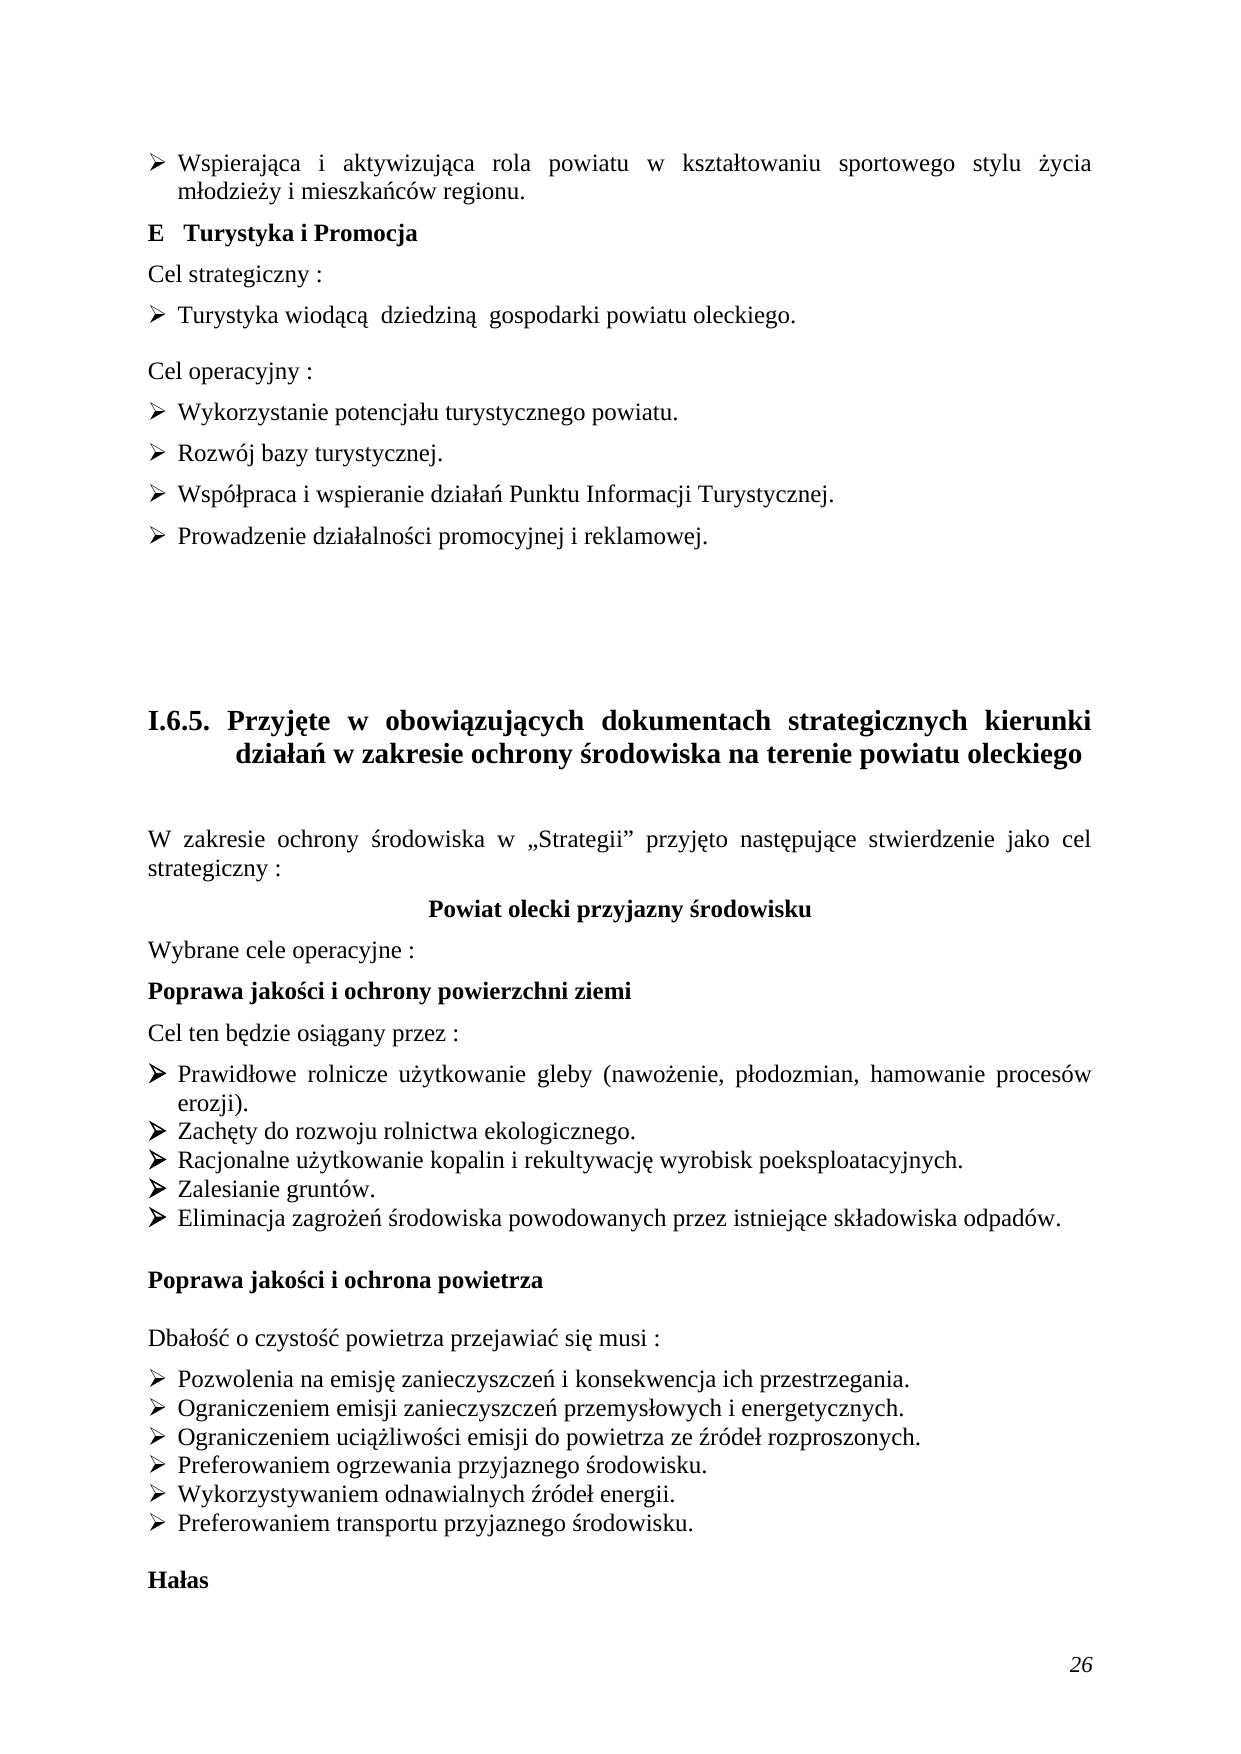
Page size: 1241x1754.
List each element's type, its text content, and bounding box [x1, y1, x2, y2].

list Ograniczeniem uciążliwości emisji do powietrza ze źródeł rozproszonych. [148, 1422, 1092, 1451]
text Cel strategiczny : [148, 259, 1092, 288]
text E Turystyka i Promocja [148, 218, 1092, 246]
list Eliminacja zagrożeń środowiska powodowanych przez istniejące składowiska odpadów. [148, 1203, 1092, 1231]
list Preferowaniem transportu przyjaznego środowisku. [148, 1508, 1092, 1537]
list Preferowaniem ogrzewania przyjaznego środowisku. [148, 1451, 1092, 1479]
list Wykorzystanie potencjału turystycznego powiatu. [148, 397, 1092, 426]
text W zakresie ochrony środowiska w „Strategii” przyjęto następujące stwierdzenie jako cel strategiczny : [148, 824, 1092, 881]
text Poprawa jakości i ochrony powierzchni ziemi [148, 976, 1092, 1005]
list Racjonalne użytkowanie kopalin i rekultywację wyrobisk poeksploatacyjnych. [148, 1145, 1092, 1174]
list Prawidłowe rolnicze użytkowanie gleby (nawożenie, płodozmian, hamowanie procesów erozji). [148, 1059, 1092, 1116]
list Ograniczeniem emisji zanieczyszczeń przemysłowych i energetycznych. [148, 1393, 1092, 1422]
list Zalesianie gruntów. [148, 1174, 1092, 1203]
list Zachęty do rozwoju rolnictwa ekologicznego. [148, 1116, 1092, 1145]
text Wybrane cele operacyjne : [148, 935, 1092, 964]
subtitle Cel operacyjny : [148, 356, 1092, 384]
list Wykorzystywaniem odnawialnych źródeł energii. [148, 1479, 1092, 1508]
text Hałas [148, 1566, 1092, 1594]
list Prowadzenie działalności promocyjnej i reklamowej. [148, 521, 1092, 549]
text Cel ten będzie osiągany przez : [148, 1018, 1092, 1046]
text Poprawa jakości i ochrona powietrza [148, 1266, 1092, 1294]
list Rozwój bazy turystycznej. [148, 438, 1092, 467]
list Turystyka wiodącą dziedziną gospodarki powiatu oleckiego. [148, 300, 1092, 329]
subtitle I.6.5. Przyjęte w obowiązujących dokumentach strategicznych kierunki działań w zakresie ochrony środowiska na terenie powiatu oleckiego [148, 703, 1092, 770]
subtitle Powiat olecki przyjazny środowisku [148, 894, 1092, 923]
subtitle Wspierająca i aktywizująca rola powiatu w kształtowaniu sportowego stylu życia młodzieży i mieszkańców regionu. [148, 148, 1092, 205]
list Pozwolenia na emisję zanieczyszczeń i konsekwencja ich przestrzegania. [148, 1364, 1092, 1393]
text Dbałość o czystość powietrza przejawiać się musi : [148, 1323, 1092, 1352]
list Współpraca i wspieranie działań Punktu Informacji Turystycznej. [148, 479, 1092, 508]
